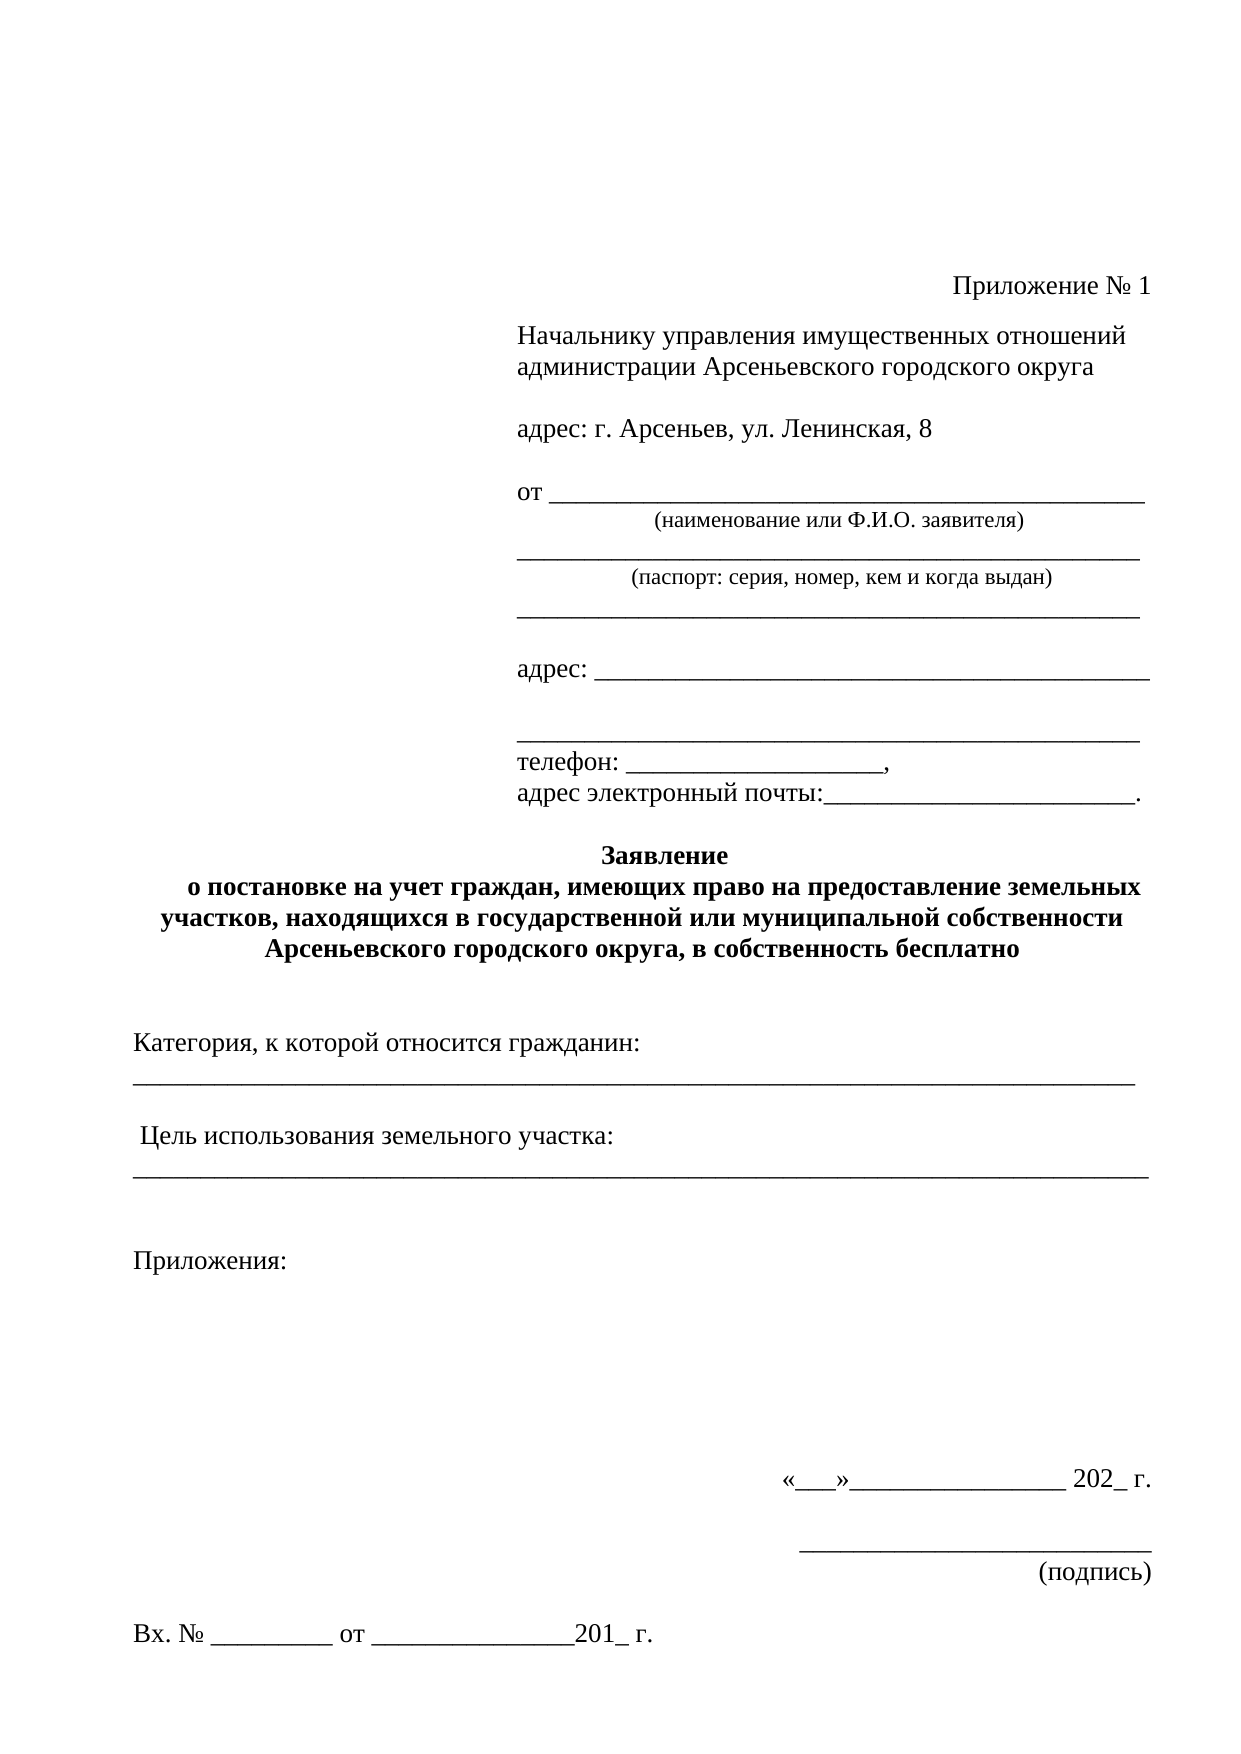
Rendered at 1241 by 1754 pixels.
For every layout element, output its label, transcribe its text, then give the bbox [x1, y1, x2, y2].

text (подпись) [133, 1555, 1152, 1586]
text телефон: ___________________, [517, 745, 1152, 777]
text адрес: _________________________________________ [517, 652, 1152, 683]
text ______________________________________________ [517, 590, 1152, 621]
text (наименование или Ф.И.О. заявителя) [517, 506, 1152, 532]
text Приложения: [133, 1244, 1152, 1275]
text о постановке на учет граждан, имеющих право на предоставление земельных участков, находящихся в государственной или муниципальной собственности Арсеньевского городского округа, в собственность бесплатно [133, 870, 1152, 963]
text «___»________________ 202_ г. [133, 1462, 1152, 1493]
text Заявление [133, 839, 1152, 870]
text ______________________________________________ [517, 532, 1152, 563]
text от ____________________________________________ [517, 475, 1152, 506]
text Вх. № _________ от _______________201_ г. [133, 1617, 1152, 1649]
text Приложение № 1 [177, 269, 1152, 300]
text __________________________________________________________________________ [133, 1057, 1152, 1088]
text Начальнику управления имущественных отношений администрации Арсеньевского городского округа [517, 319, 1152, 381]
text адрес электронный почты:_______________________. [517, 777, 1152, 808]
text ______________________________________________ [517, 714, 1152, 745]
text Цель использования земельного участка: ___________________________________________________________________________ [133, 1119, 1152, 1181]
text адрес: г. Арсеньев, ул. Ленинская, 8 [517, 412, 1152, 443]
text __________________________ [133, 1524, 1152, 1555]
text Категория, к которой относится гражданин: [133, 1026, 1152, 1057]
text (паспорт: серия, номер, кем и когда выдан) [517, 563, 1152, 590]
